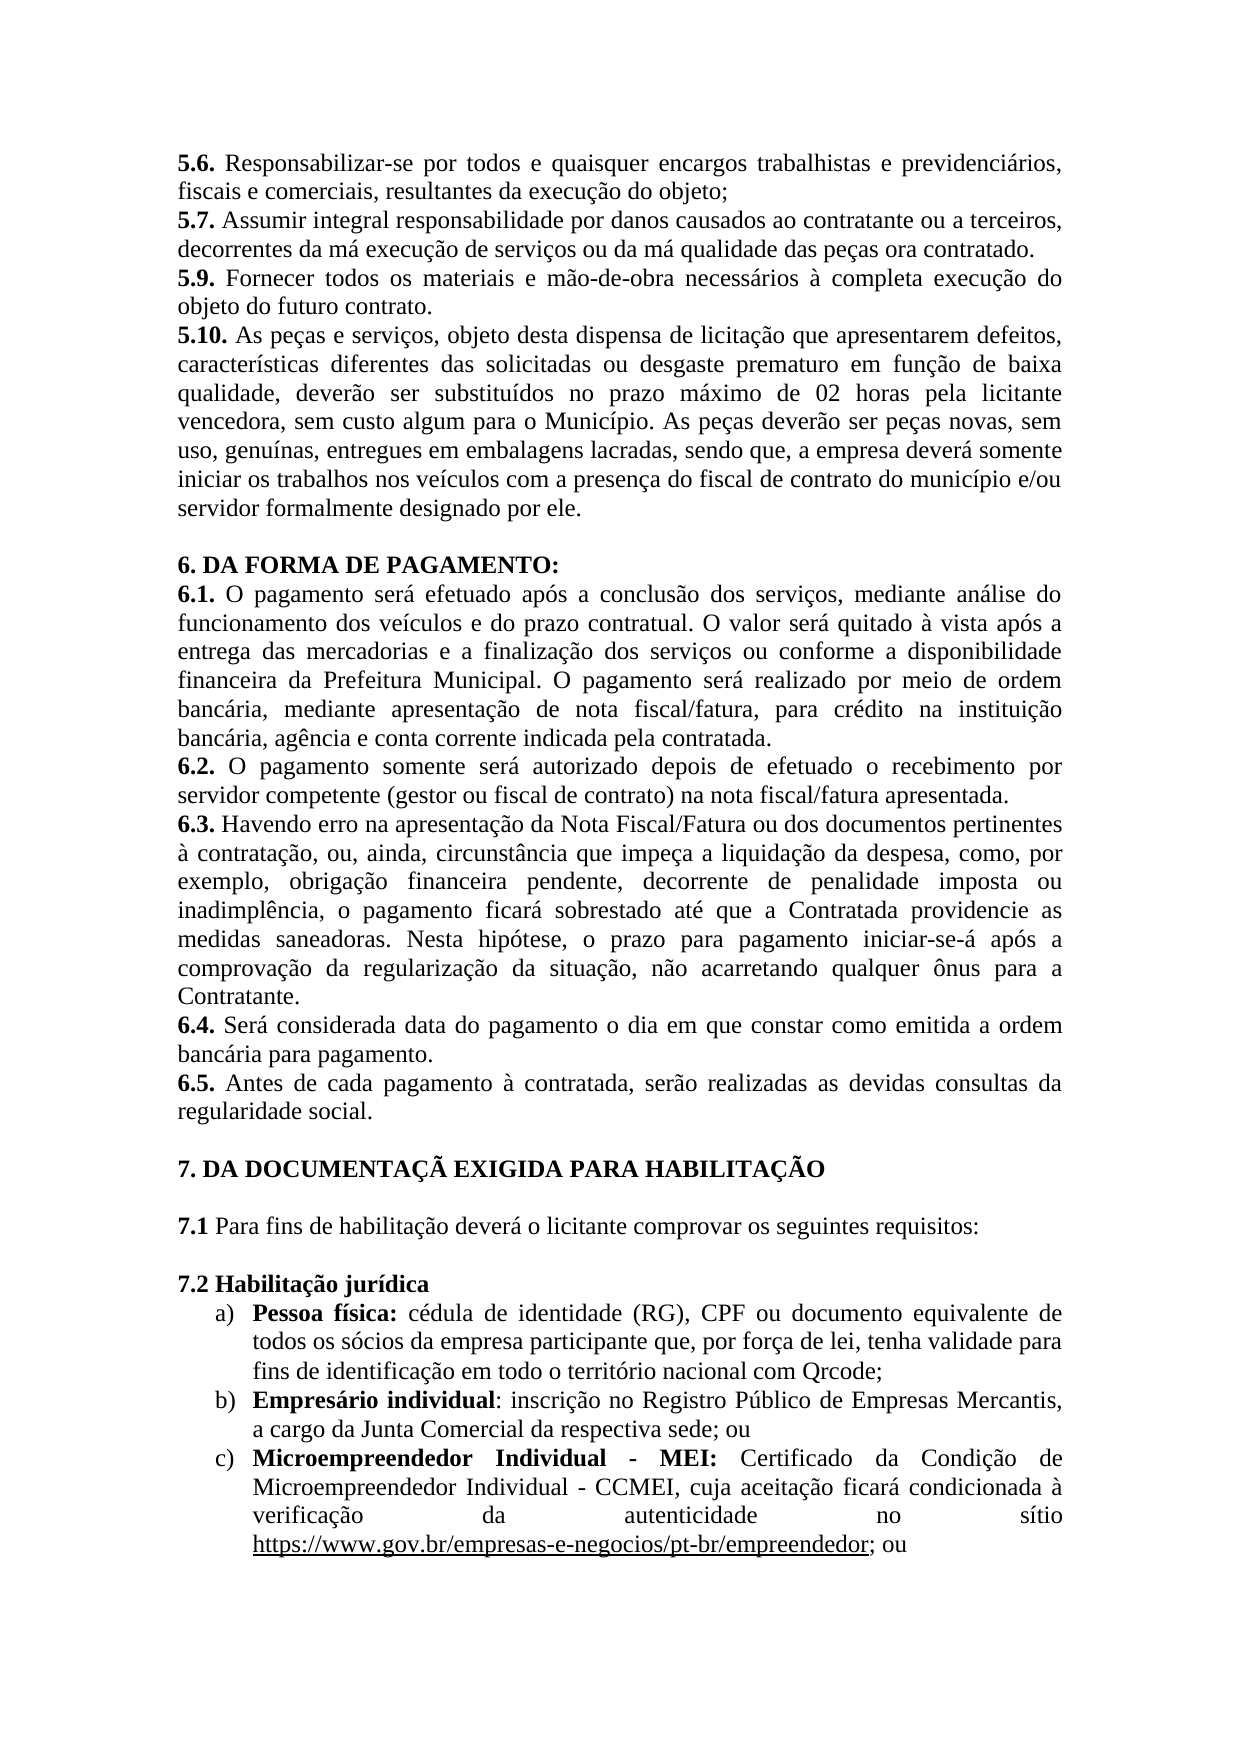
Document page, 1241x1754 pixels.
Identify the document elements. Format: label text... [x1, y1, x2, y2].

text 5.10. As peças e serviços, objeto desta dispensa de licitação que apresentarem defeitos, características diferentes das solicitadas ou desgaste prematuro em função de baixa qualidade, deverão ser substituídos no prazo máximo de 02 horas pela licitante vencedora, sem custo algum para o Município. As peças deverão ser peças novas, sem uso, genuínas, entregues em embalagens lacradas, sendo que, a empresa deverá somente iniciar os trabalhos nos veículos com a presença do fiscal de contrato do município e/ou servidor formalmente designado por ele. [177, 320, 1063, 521]
text 7.1 Para fins de habilitação deverá o licitante comprovar os seguintes requisitos: [177, 1211, 1063, 1240]
text 5.9. Fornecer todos os materiais e mão-de-obra necessários à completa execução do objeto do futuro contrato. [177, 263, 1063, 320]
text 6.4. Será considerada data do pagamento o dia em que constar como emitida a ordem bancária para pagamento. [177, 1010, 1063, 1068]
text 7.2 Habilitação jurídica [177, 1269, 1063, 1298]
list Microempreendedor Individual - MEI: Certificado da Condição de Microempreendedor Individual - CCMEI, cuja aceitação ficará condicionada à verificação da autenticidade no sítio https://www.gov.br/empresas-e-negocios/pt-br/empreendedor; ou [215, 1443, 1063, 1558]
list Empresário individual: inscrição no Registro Público de Empresas Mercantis, a cargo da Junta Comercial da respectiva sede; ou [215, 1386, 1063, 1443]
text 6.3. Havendo erro na apresentação da Nota Fiscal/Fatura ou dos documentos pertinentes à contratação, ou, ainda, circunstância que impeça a liquidação da despesa, como, por exemplo, obrigação financeira pendente, decorrente de penalidade imposta ou inadimplência, o pagamento ficará sobrestado até que a Contratada providencie as medidas saneadoras. Nesta hipótese, o prazo para pagamento iniciar-se-á após a comprovação da regularização da situação, não acarretando qualquer ônus para a Contratante. [177, 809, 1063, 1010]
text 6.5. Antes de cada pagamento à contratada, serão realizadas as devidas consultas da regularidade social. [177, 1068, 1063, 1125]
text 6.2. O pagamento somente será autorizado depois de efetuado o recebimento por servidor competente (gestor ou fiscal de contrato) na nota fiscal/fatura apresentada. [177, 751, 1063, 809]
list Pessoa física: cédula de identidade (RG), CPF ou documento equivalente de todos os sócios da empresa participante que, por força de lei, tenha validade para fins de identificação em todo o território nacional com Qrcode; [215, 1298, 1063, 1386]
text 6. DA FORMA DE PAGAMENTO: [177, 550, 1063, 579]
text 5.7. Assumir integral responsabilidade por danos causados ao contratante ou a terceiros, decorrentes da má execução de serviços ou da má qualidade das peças ora contratado. [177, 205, 1063, 263]
text 5.6. Responsabilizar-se por todos e quaisquer encargos trabalhistas e previdenciários, fiscais e comerciais, resultantes da execução do objeto; [177, 148, 1063, 205]
text 6.1. O pagamento será efetuado após a conclusão dos serviços, mediante análise do funcionamento dos veículos e do prazo contratual. O valor será quitado à vista após a entrega das mercadorias e a finalização dos serviços ou conforme a disponibilidade financeira da Prefeitura Municipal. O pagamento será realizado por meio de ordem bancária, mediante apresentação de nota fiscal/fatura, para crédito na instituição bancária, agência e conta corrente indicada pela contratada. [177, 579, 1063, 751]
text 7. DA DOCUMENTAÇÃ EXIGIDA PARA HABILITAÇÃO [177, 1154, 1063, 1183]
